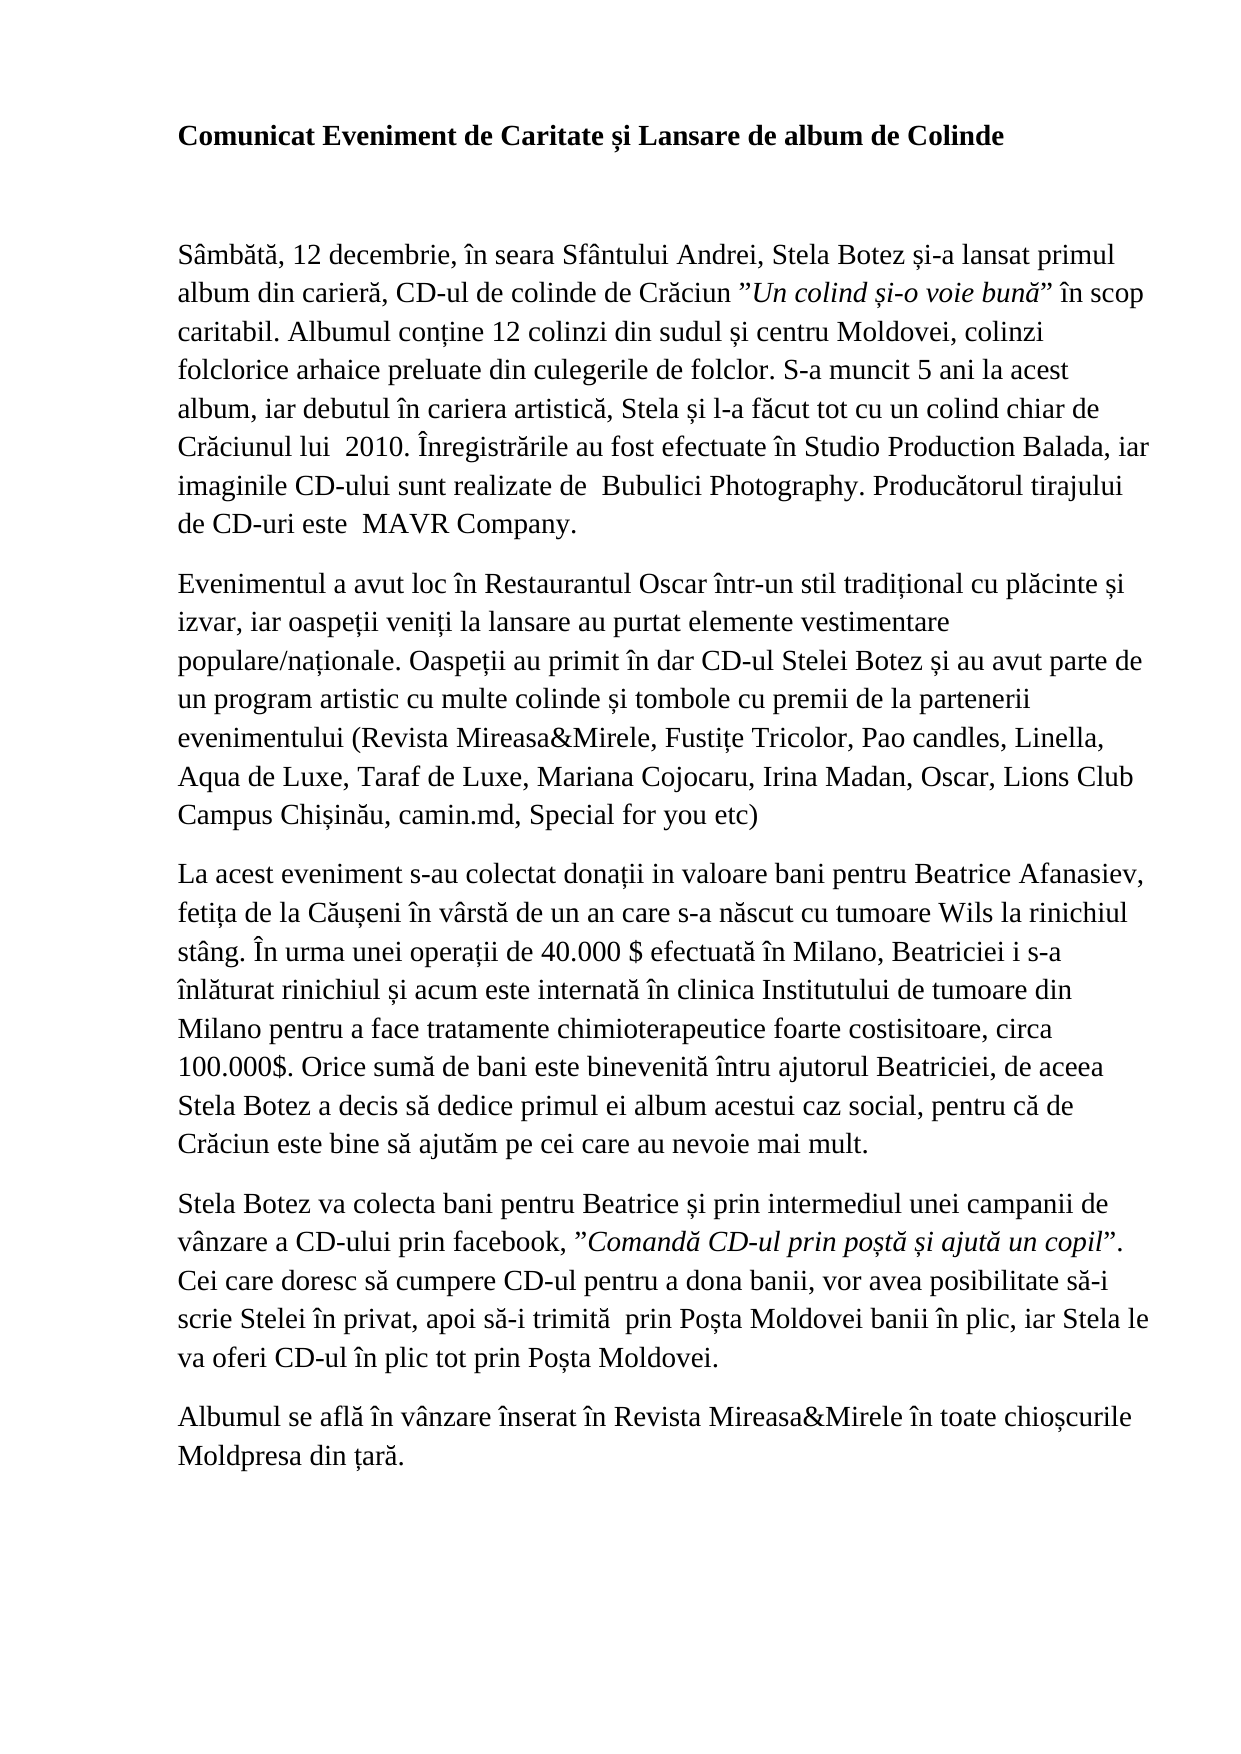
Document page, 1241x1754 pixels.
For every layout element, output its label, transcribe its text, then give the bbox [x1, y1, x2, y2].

text La acest eveniment s-au colectat donații in valoare bani pentru Beatrice Afanasiev, fetița de la Căușeni în vârstă de un an care s-a născut cu tumoare Wils la rinichiul stâng. În urma unei operații de 40.000 $ efectuată în Milano, Beatriciei i s-a înlăturat rinichiul și acum este internată în clinica Institutului de tumoare din Milano pentru a face tratamente chimioterapeutice foarte costisitoare, circa 100.000$. Orice sumă de bani este binevenită întru ajutorul Beatriciei, de aceea Stela Botez a decis să dedice primul ei album acestui caz social, pentru că de Crăciun este bine să ajutăm pe cei care au nevoie mai mult. [177, 857, 1152, 1160]
text Comunicat Eveniment de Caritate și Lansare de album de Colinde [177, 118, 1152, 152]
text Sâmbătă, 12 decembrie, în seara Sfântului Andrei, Stela Botez și-a lansat primul album din carieră, CD-ul de colinde de Crăciun ”Un colind și-o voie bună” în scop caritabil. Albumul conține 12 colinzi din sudul și centru Moldovei, colinzi folclorice arhaice preluate din culegerile de folclor. S-a muncit 5 ani la acest album, iar debutul în cariera artistică, Stela și l-a făcut tot cu un colind chiar de Crăciunul lui 2010. Înregistrările au fost efectuate în Studio Production Balada, iar imaginile CD-ului sunt realizate de Bubulici Photography. Producătorul tirajului de CD-uri este MAVR Company. [177, 237, 1152, 540]
text Stela Botez va colecta bani pentru Beatrice și prin intermediul unei campanii de vânzare a CD-ului prin facebook, ”Comandă CD-ul prin poștă și ajută un copil”. Cei care doresc să cumpere CD-ul pentru a dona banii, vor avea posibilitate să-i scrie Stelei în privat, apoi să-i trimită prin Poșta Moldovei banii în plic, iar Stela le va oferi CD-ul în plic tot prin Poșta Moldovei. [177, 1186, 1152, 1373]
text Evenimentul a avut loc în Restaurantul Oscar într-un stil tradițional cu plăcinte și izvar, iar oaspeții veniți la lansare au purtat elemente vestimentare populare/naționale. Oaspeții au primit în dar CD-ul Stelei Botez și au avut parte de un program artistic cu multe colinde și tombole cu premii de la partenerii evenimentului (Revista Mireasa&Mirele, Fustițe Tricolor, Pao candles, Linella, Aqua de Luxe, Taraf de Luxe, Mariana Cojocaru, Irina Madan, Oscar, Lions Club Campus Chișinău, camin.md, Special for you etc) [177, 566, 1152, 831]
text Albumul se află în vânzare înserat în Revista Mireasa&Mirele în toate chioșcurile Moldpresa din țară. [177, 1399, 1152, 1471]
